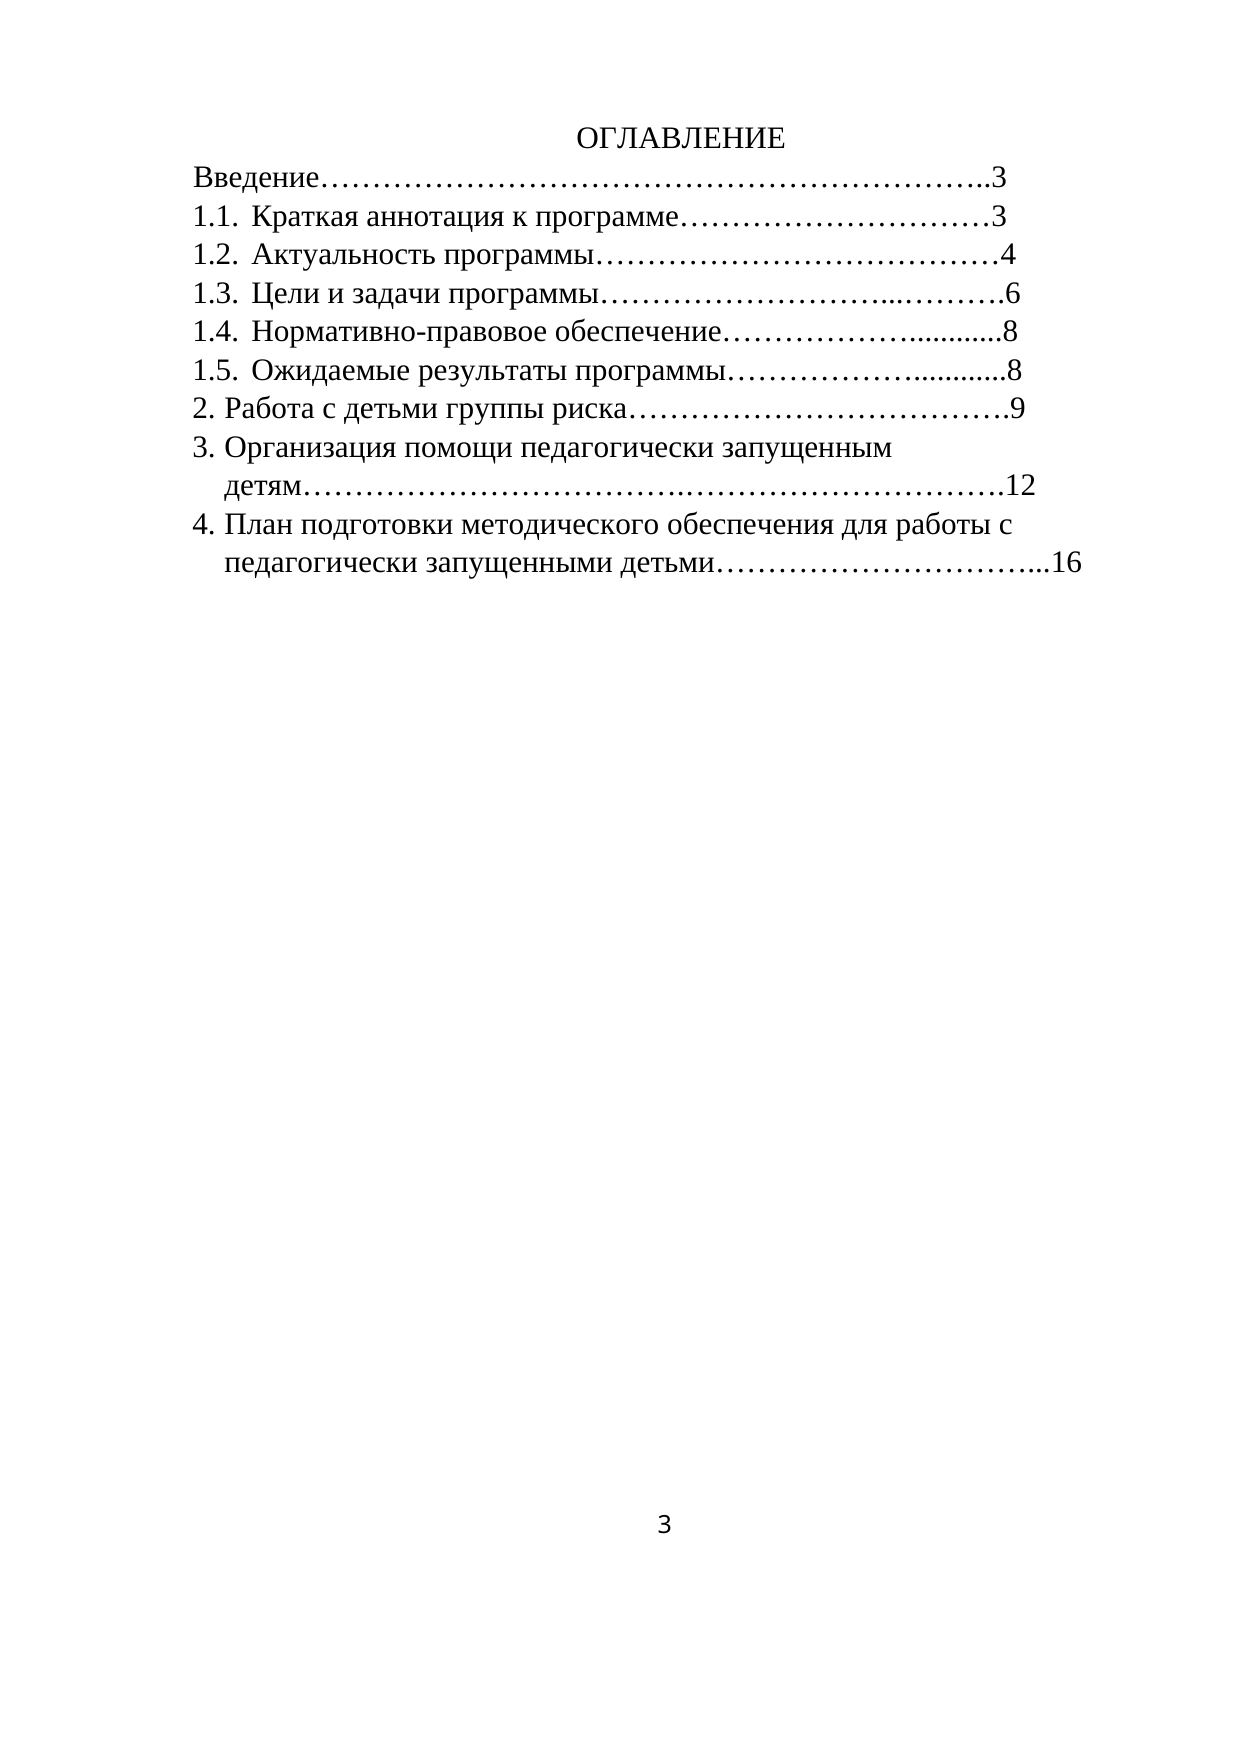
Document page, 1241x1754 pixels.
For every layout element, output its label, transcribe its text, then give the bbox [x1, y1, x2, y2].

list Нормативно-правовое обеспечение………………............8 [192, 311, 1089, 349]
list Цели и задачи программы………………………...……….6 [192, 272, 1089, 311]
list Работа с детьми группы риска……………………………….9 [192, 388, 1089, 426]
text Введение………………………………………………………..3 [177, 157, 1089, 195]
list План подготовки методического обеспечения для работы с педагогически запущенными детьми…………………………...16 [192, 503, 1089, 581]
text ОГЛАВЛЕНИЕ [177, 118, 1089, 157]
list Ожидаемые результаты программы………………............8 [192, 349, 1089, 388]
list Актуальность программы…………………………………4 [192, 234, 1089, 272]
list Организация помощи педагогически запущенным детям……………………………….………………………….12 [192, 426, 1089, 503]
list Краткая аннотация к программе…………………………3 [192, 195, 1089, 234]
